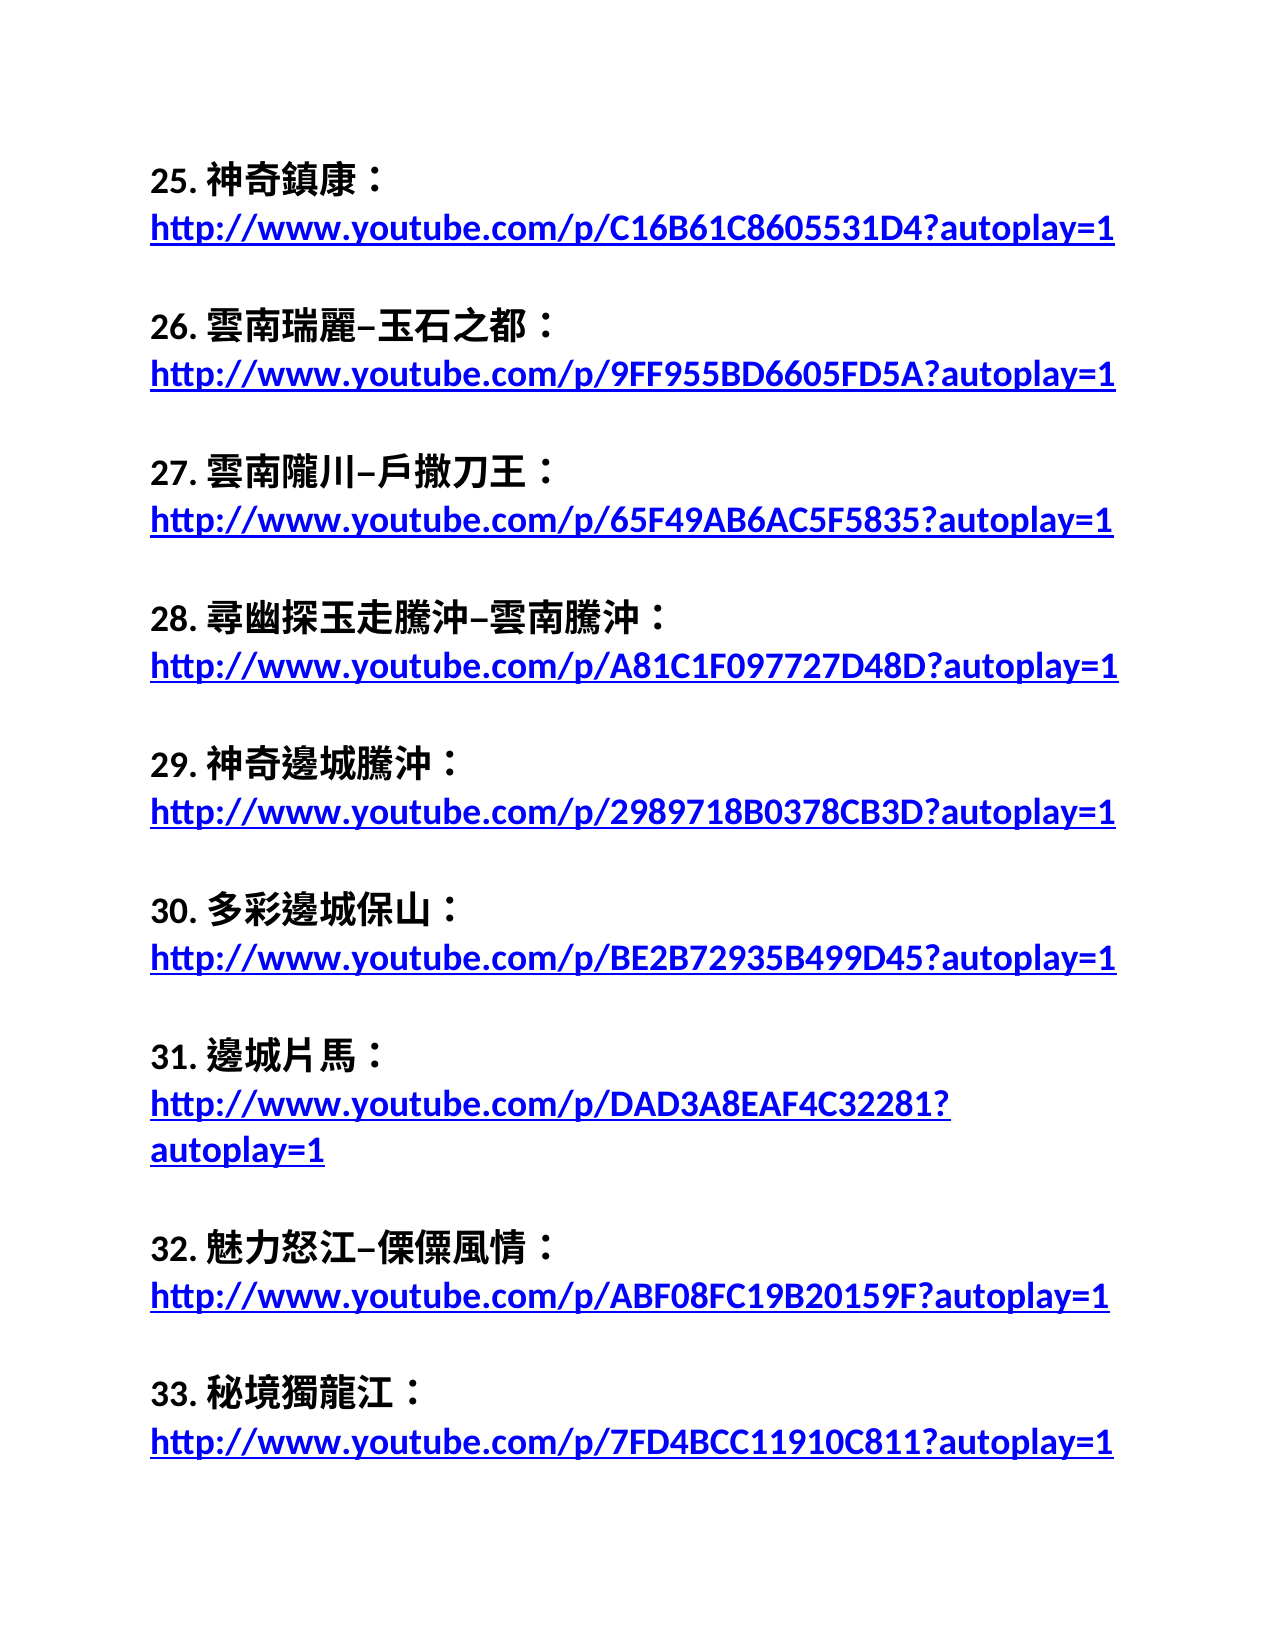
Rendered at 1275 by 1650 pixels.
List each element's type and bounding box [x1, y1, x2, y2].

text [150, 150, 1125, 1463]
